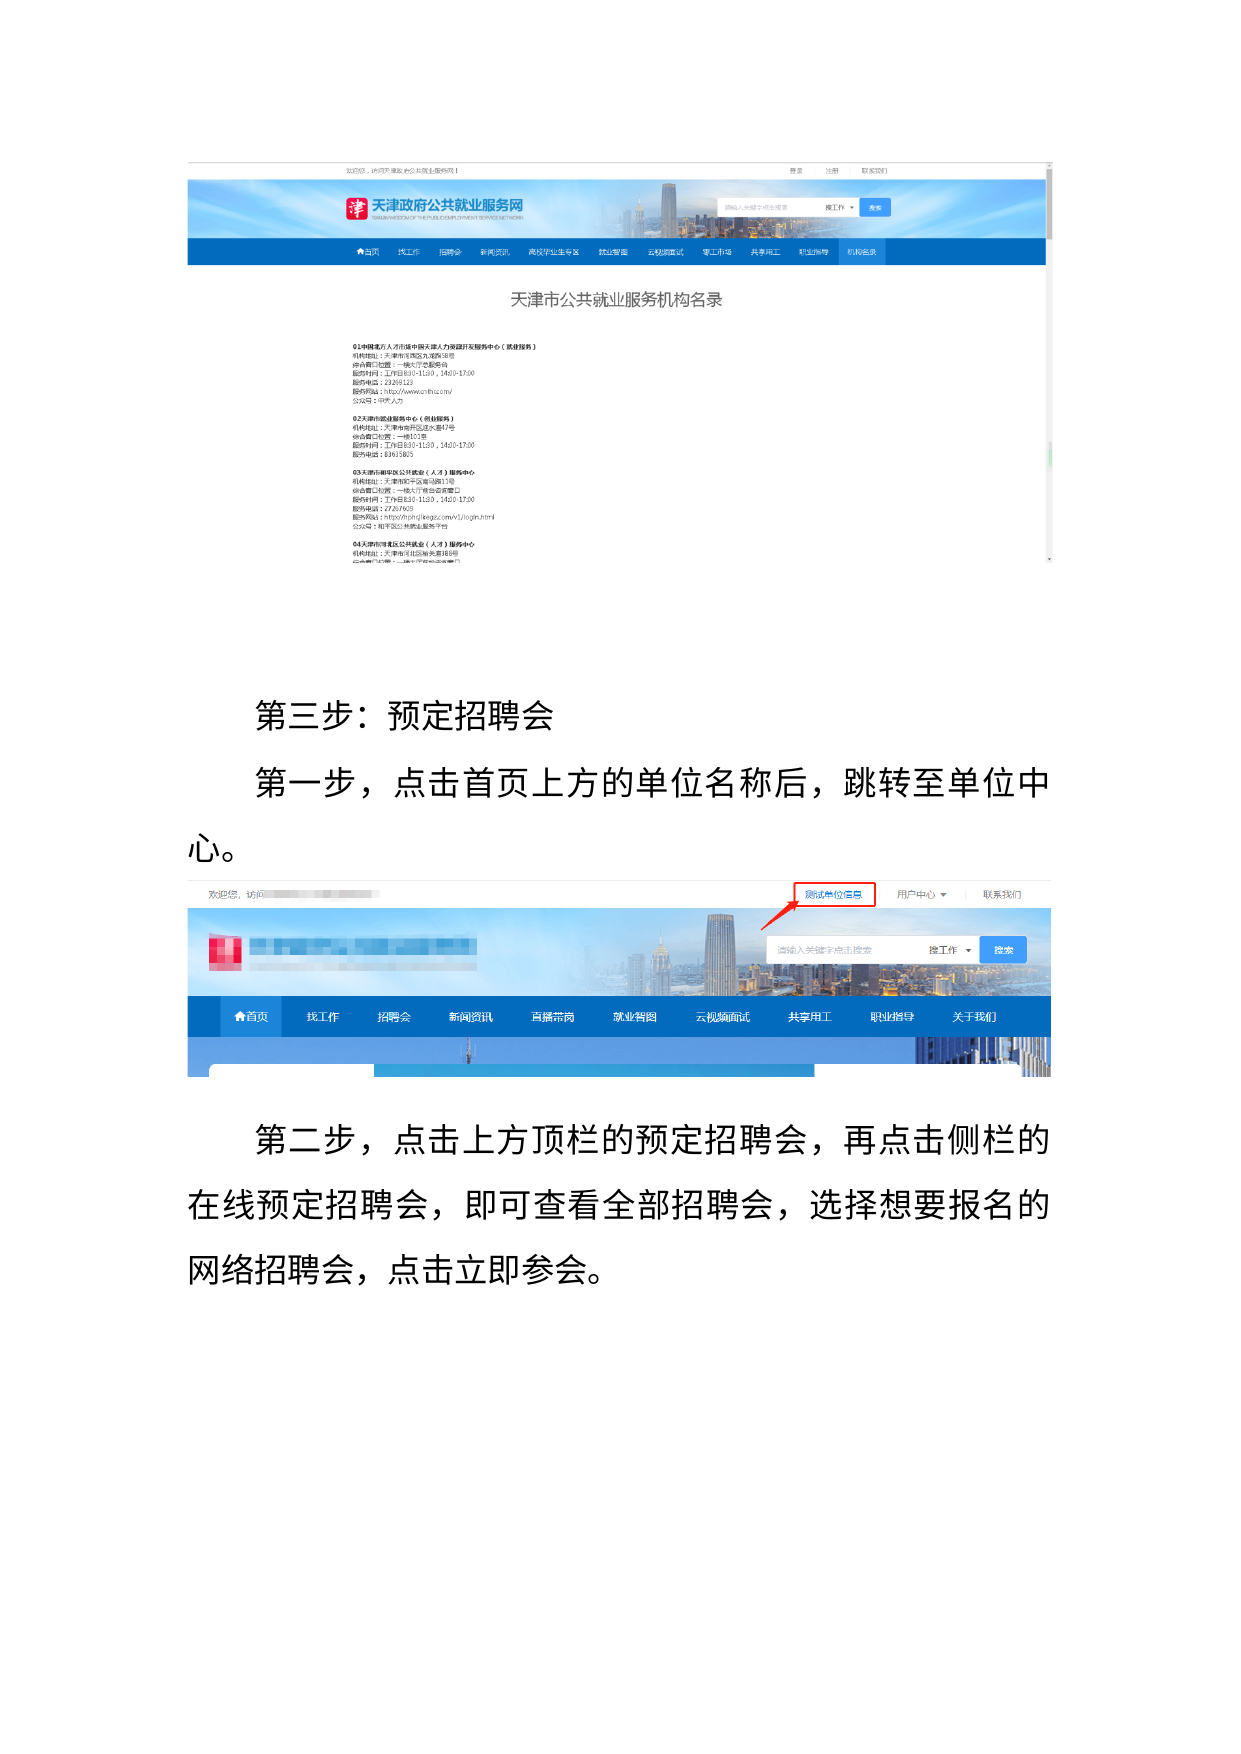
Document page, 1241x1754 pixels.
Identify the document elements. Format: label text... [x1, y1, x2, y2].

text 第一步，点击首页上方的单位名称后，跳转至单位中心。 [187, 748, 1053, 878]
text 第二步，点击上方顶栏的预定招聘会，再点击侧栏的在线预定招聘会，即可查看全部招聘会，选择想要报名的网络招聘会，点击立即参会。 [187, 1106, 1053, 1301]
picture [187, 878, 1051, 1077]
picture [187, 162, 1053, 563]
text 第三步：预定招聘会 [187, 683, 1053, 748]
